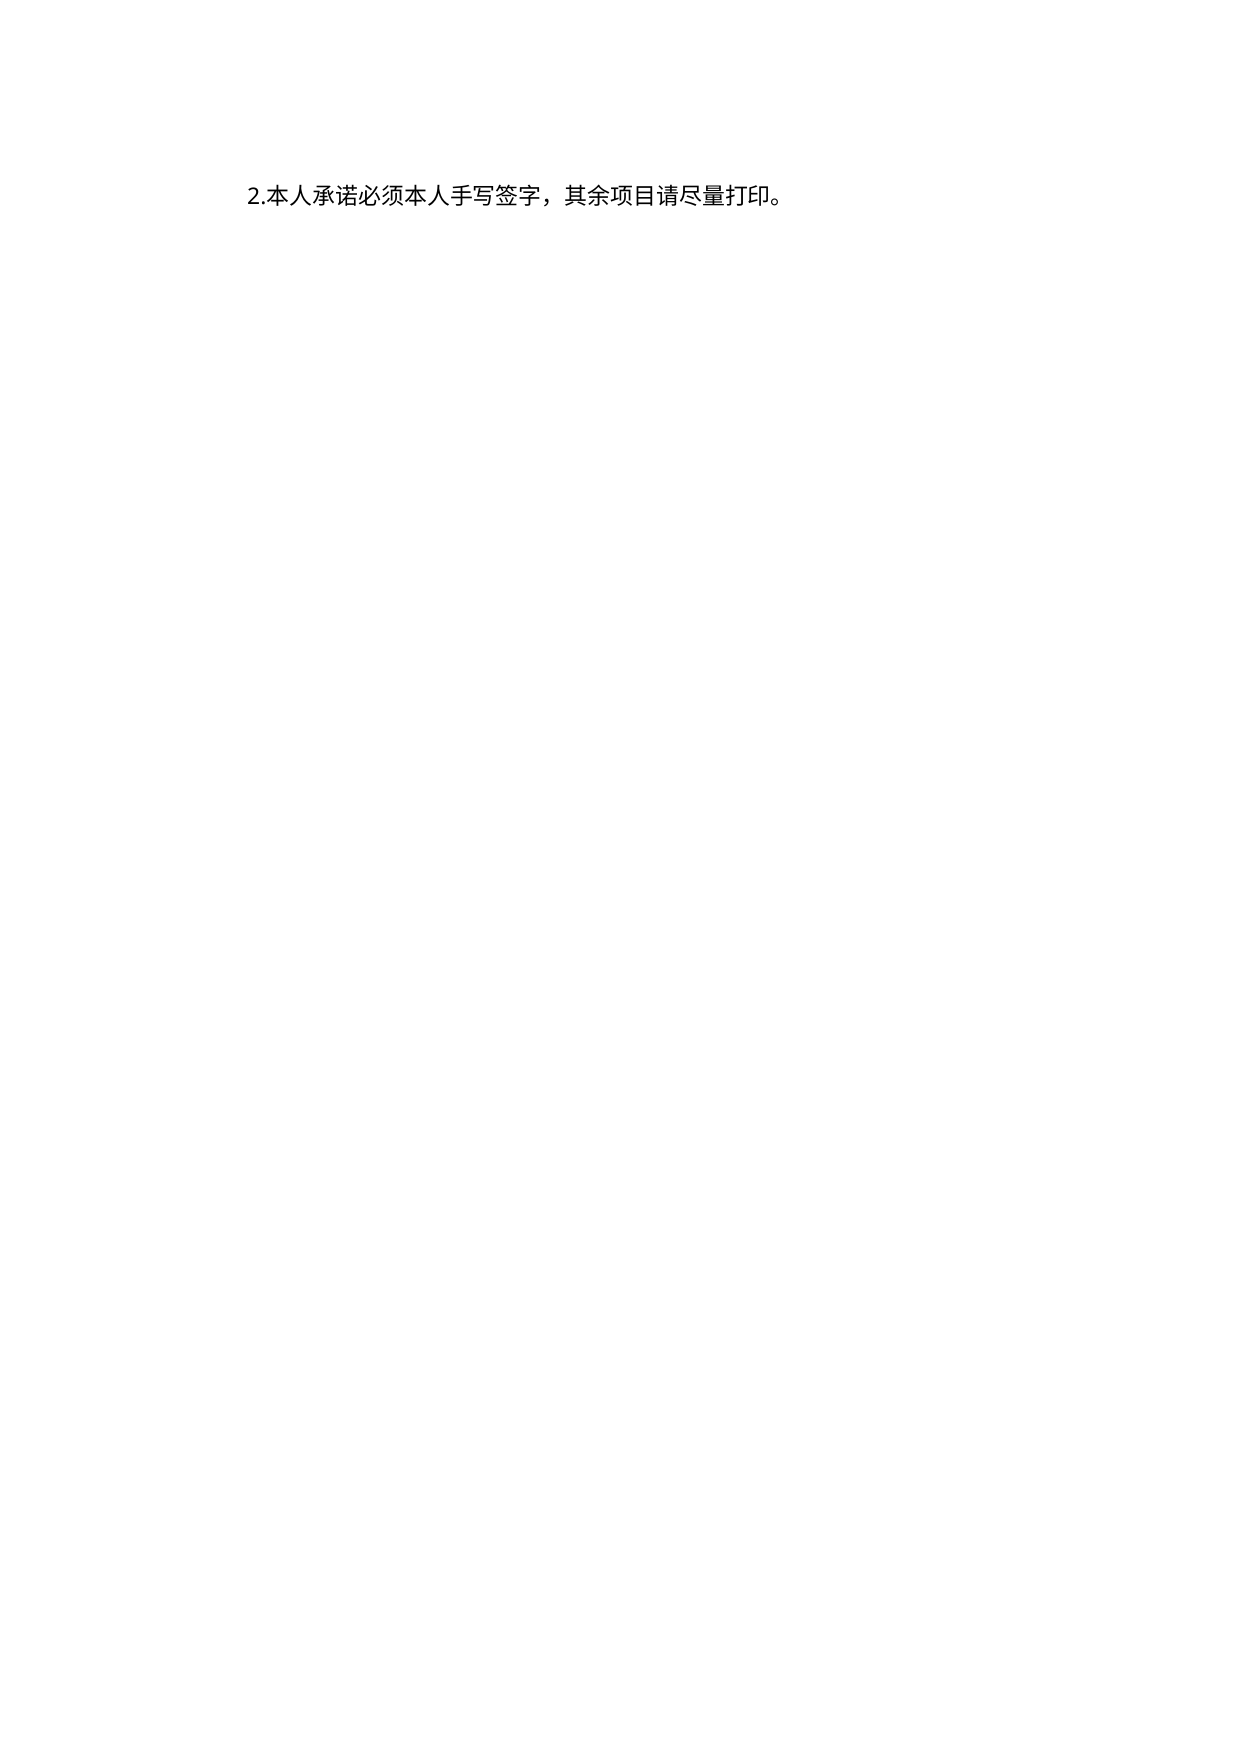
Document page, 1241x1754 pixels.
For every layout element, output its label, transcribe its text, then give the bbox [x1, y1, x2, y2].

text 2.本人承诺必须本人手写签字，其余项目请尽量打印。 [187, 162, 1053, 227]
